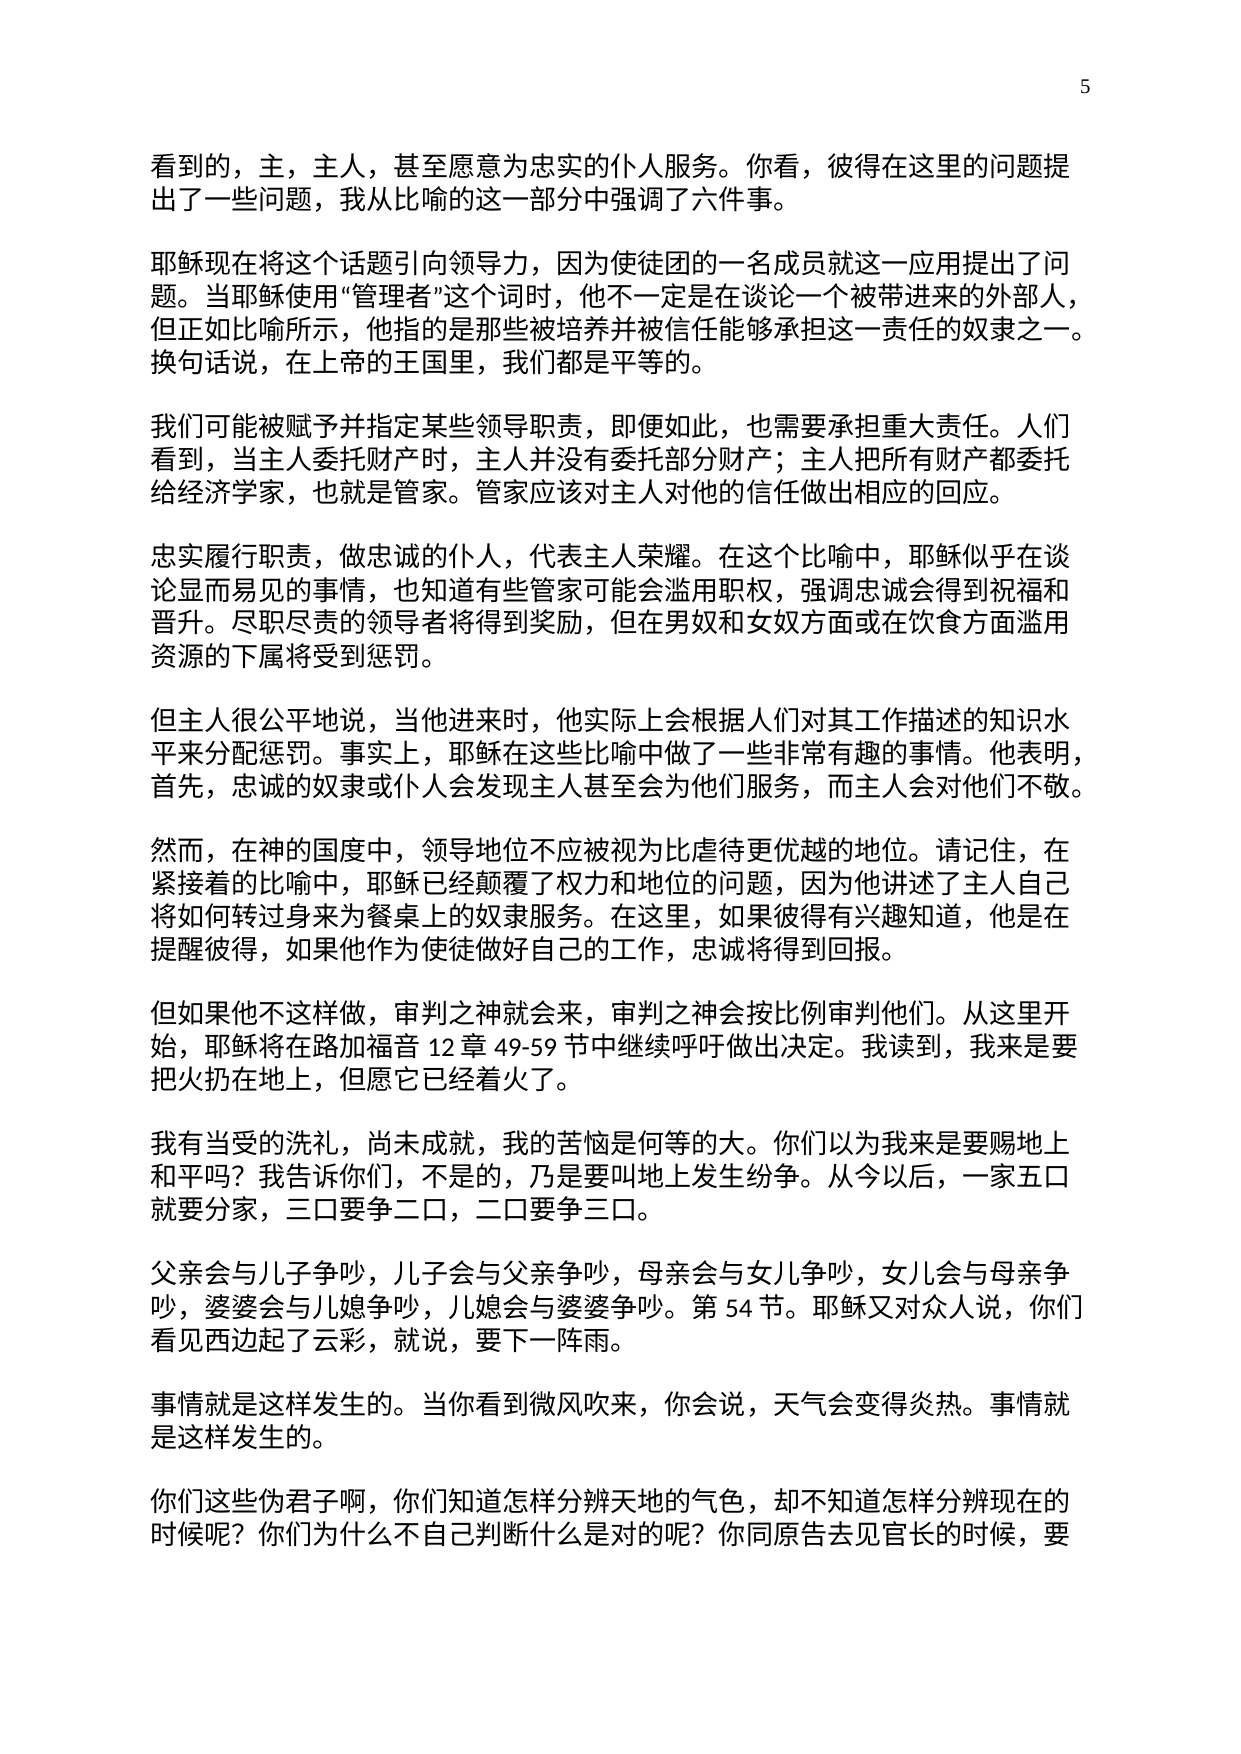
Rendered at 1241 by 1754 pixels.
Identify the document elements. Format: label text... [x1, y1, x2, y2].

text 忠实履行职责，做忠诚的仆人，代表主人荣耀。在这个比喻中，耶稣似乎在谈论显而易见的事情，也知道有些管家可能会滥用职权，强调忠诚会得到祝福和晋升。尽职尽责的领导者将得到奖励，但在男奴和女奴方面或在饮食方面滥用资源的下属将受到惩罚。 [150, 541, 1090, 673]
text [150, 150, 1090, 216]
text 耶稣现在将这个话题引向领导力，因为使徒团的一名成员就这一应用提出了问题。当耶稣使用“管理者”这个词时，他不一定是在谈论一个被带进来的外部人，但正如比喻所示，他指的是那些被培养并被信任能够承担这一责任的奴隶之一。换句话说，在上帝的王国里，我们都是平等的。 [150, 247, 1090, 379]
text 事情就是这样发生的。当你看到微风吹来，你会说，天气会变得炎热。事情就是这样发生的。 [150, 1388, 1090, 1454]
text 我有当受的洗礼，尚未成就，我的苦恼是何等的大。你们以为我来是要赐地上和平吗？我告诉你们，不是的，乃是要叫地上发生纷争。从今以后，一家五口就要分家，三口要争二口，二口要争三口。 [150, 1127, 1090, 1227]
text 父亲会与儿子争吵，儿子会与父亲争吵，母亲会与女儿争吵，女儿会与母亲争吵，婆婆会与儿媳争吵，儿媳会与婆婆争吵。第 54 节。耶稣又对众人说，你们看见西边起了云彩，就说，要下一阵雨。 [150, 1258, 1090, 1357]
text 但如果他不这样做，审判之神就会来，审判之神会按比例审判他们。从这里开始，耶稣将在路加福音 12 章 49-59 节中继续呼吁做出决定。我读到，我来是要把火扔在地上，但愿它已经着火了。 [150, 997, 1090, 1096]
text 我们可能被赋予并指定某些领导职责，即便如此，也需要承担重大责任。人们看到，当主人委托财产时，主人并没有委托部分财产；主人把所有财产都委托给经济学家，也就是管家。管家应该对主人对他的信任做出相应的回应。 [150, 410, 1090, 509]
text 但主人很公平地说，当他进来时，他实际上会根据人们对其工作描述的知识水平来分配惩罚。事实上，耶稣在这些比喻中做了一些非常有趣的事情。他表明，首先，忠诚的奴隶或仆人会发现主人甚至会为他们服务，而主人会对他们不敬。 [150, 704, 1090, 803]
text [150, 1485, 1090, 1551]
text 然而，在神的国度中，领导地位不应被视为比虐待更优越的地位。请记住，在紧接着的比喻中，耶稣已经颠覆了权力和地位的问题，因为他讲述了主人自己将如何转过身来为餐桌上的奴隶服务。在这里，如果彼得有兴趣知道，他是在提醒彼得，如果他作为使徒做好自己的工作，忠诚将得到回报。 [150, 834, 1090, 966]
